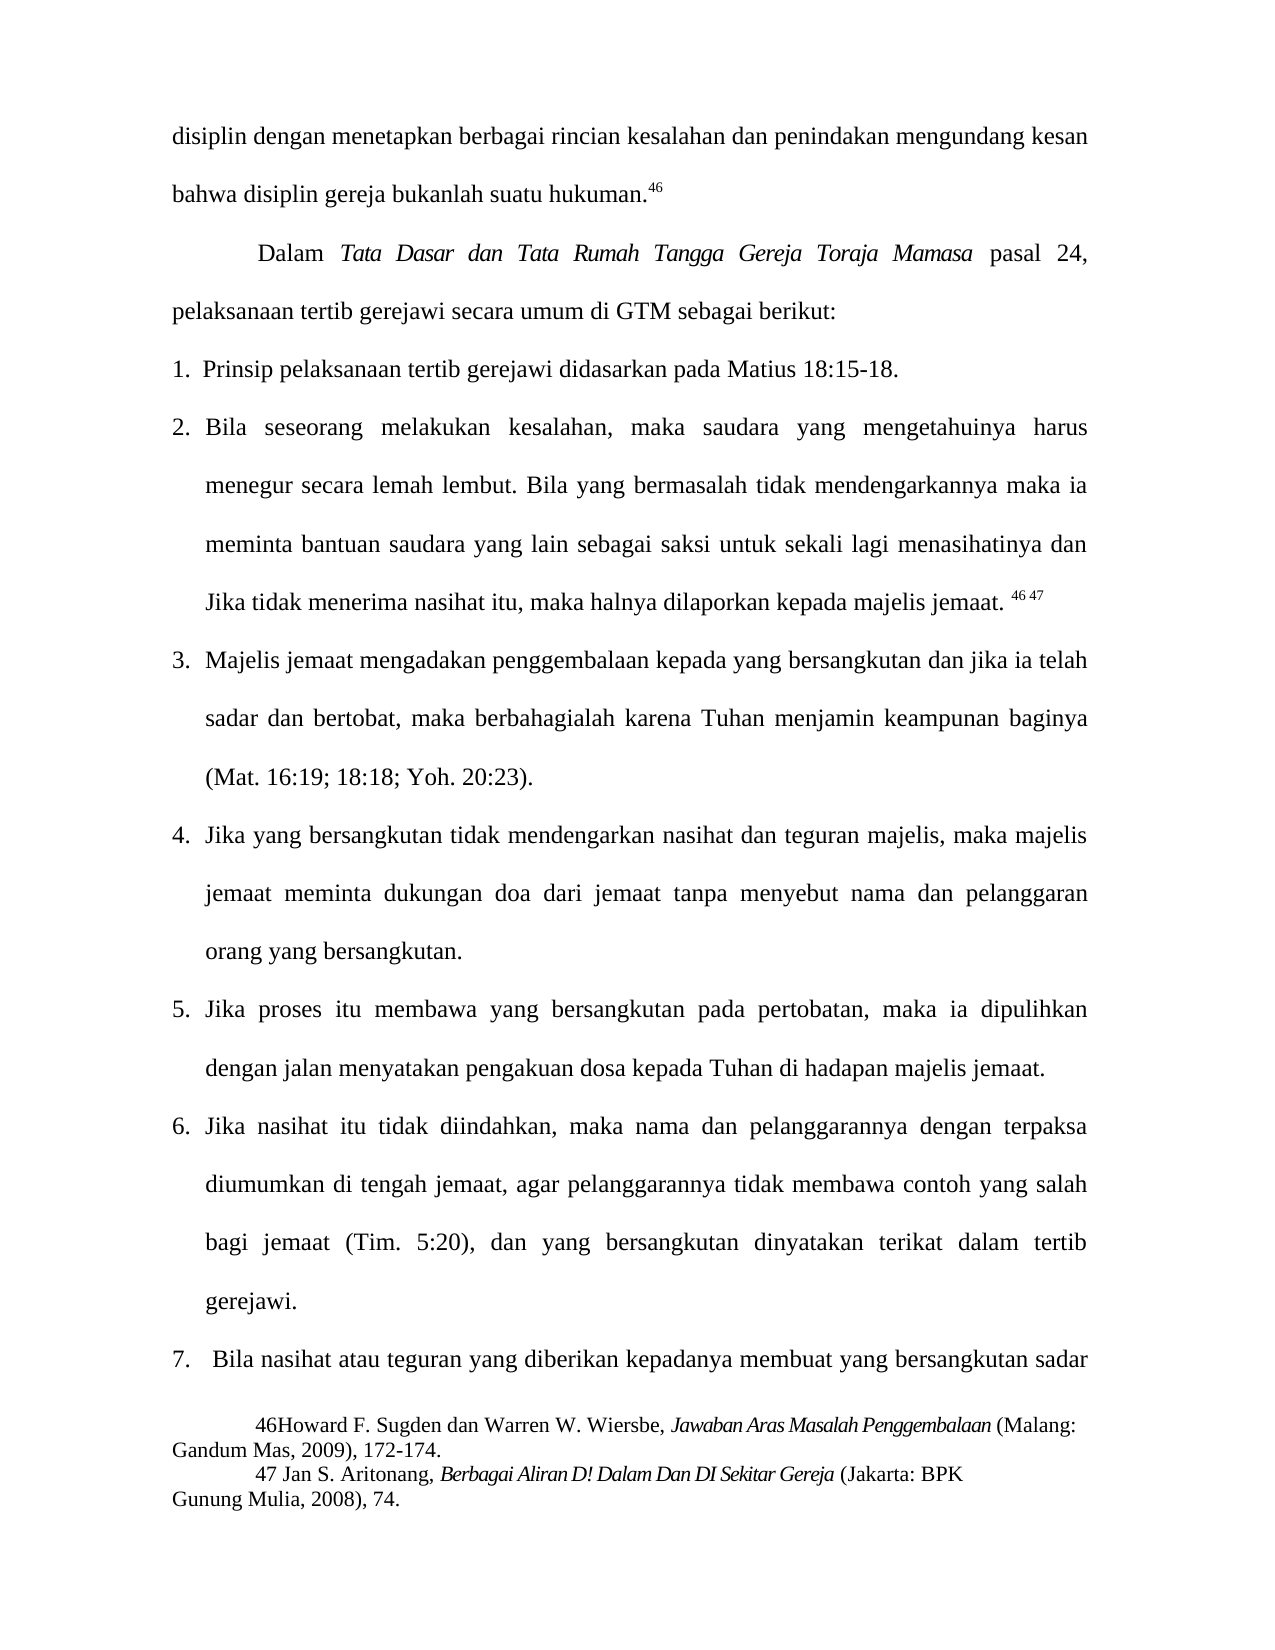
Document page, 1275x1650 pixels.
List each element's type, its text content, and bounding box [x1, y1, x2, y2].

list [172, 1321, 1088, 1379]
text Dalam Tata Dasar dan Tata Rumah Tangga Gereja Toraja Mamasa pasal 24, pelaksanaan tertib gerejawi secara umum di GTM sebagai berikut: [172, 214, 1088, 331]
list Jika nasihat itu tidak diindahkan, maka nama dan pelanggarannya dengan terpaksa diumumkan di tengah jemaat, agar pelanggarannya tidak membawa contoh yang salah bagi jemaat (Tim. 5:20), dan yang bersangkutan dinyatakan terikat dalam tertib gerejawi. [172, 1088, 1088, 1321]
list Bila seseorang melakukan kesalahan, maka saudara yang mengetahuinya harus menegur secara lemah lembut. Bila yang bermasalah tidak mendengarkannya maka ia meminta bantuan saudara yang lain sebagai saksi untuk sekali lagi menasihatinya dan Jika tidak menerima nasihat itu, maka halnya dilaporkan kepada majelis jemaat. [172, 389, 1088, 622]
list Jika yang bersangkutan tidak mendengarkan nasihat dan teguran majelis, maka majelis jemaat meminta dukungan doa dari jemaat tanpa menyebut nama dan pelanggaran orang yang bersangkutan. [172, 797, 1088, 971]
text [172, 98, 1088, 214]
list Jika proses itu membawa yang bersangkutan pada pertobatan, maka ia dipulihkan dengan jalan menyatakan pengakuan dosa kepada Tuhan di hadapan majelis jemaat. [172, 971, 1088, 1088]
list Majelis jemaat mengadakan penggembalaan kepada yang bersangkutan dan jika ia telah sadar dan bertobat, maka berbahagialah karena Tuhan menjamin keampunan baginya (Mat. 16:19; 18:18; Yoh. 20:23). [172, 622, 1088, 797]
list Prinsip pelaksanaan tertib gerejawi didasarkan pada Matius 18:15-18. [172, 331, 1088, 389]
